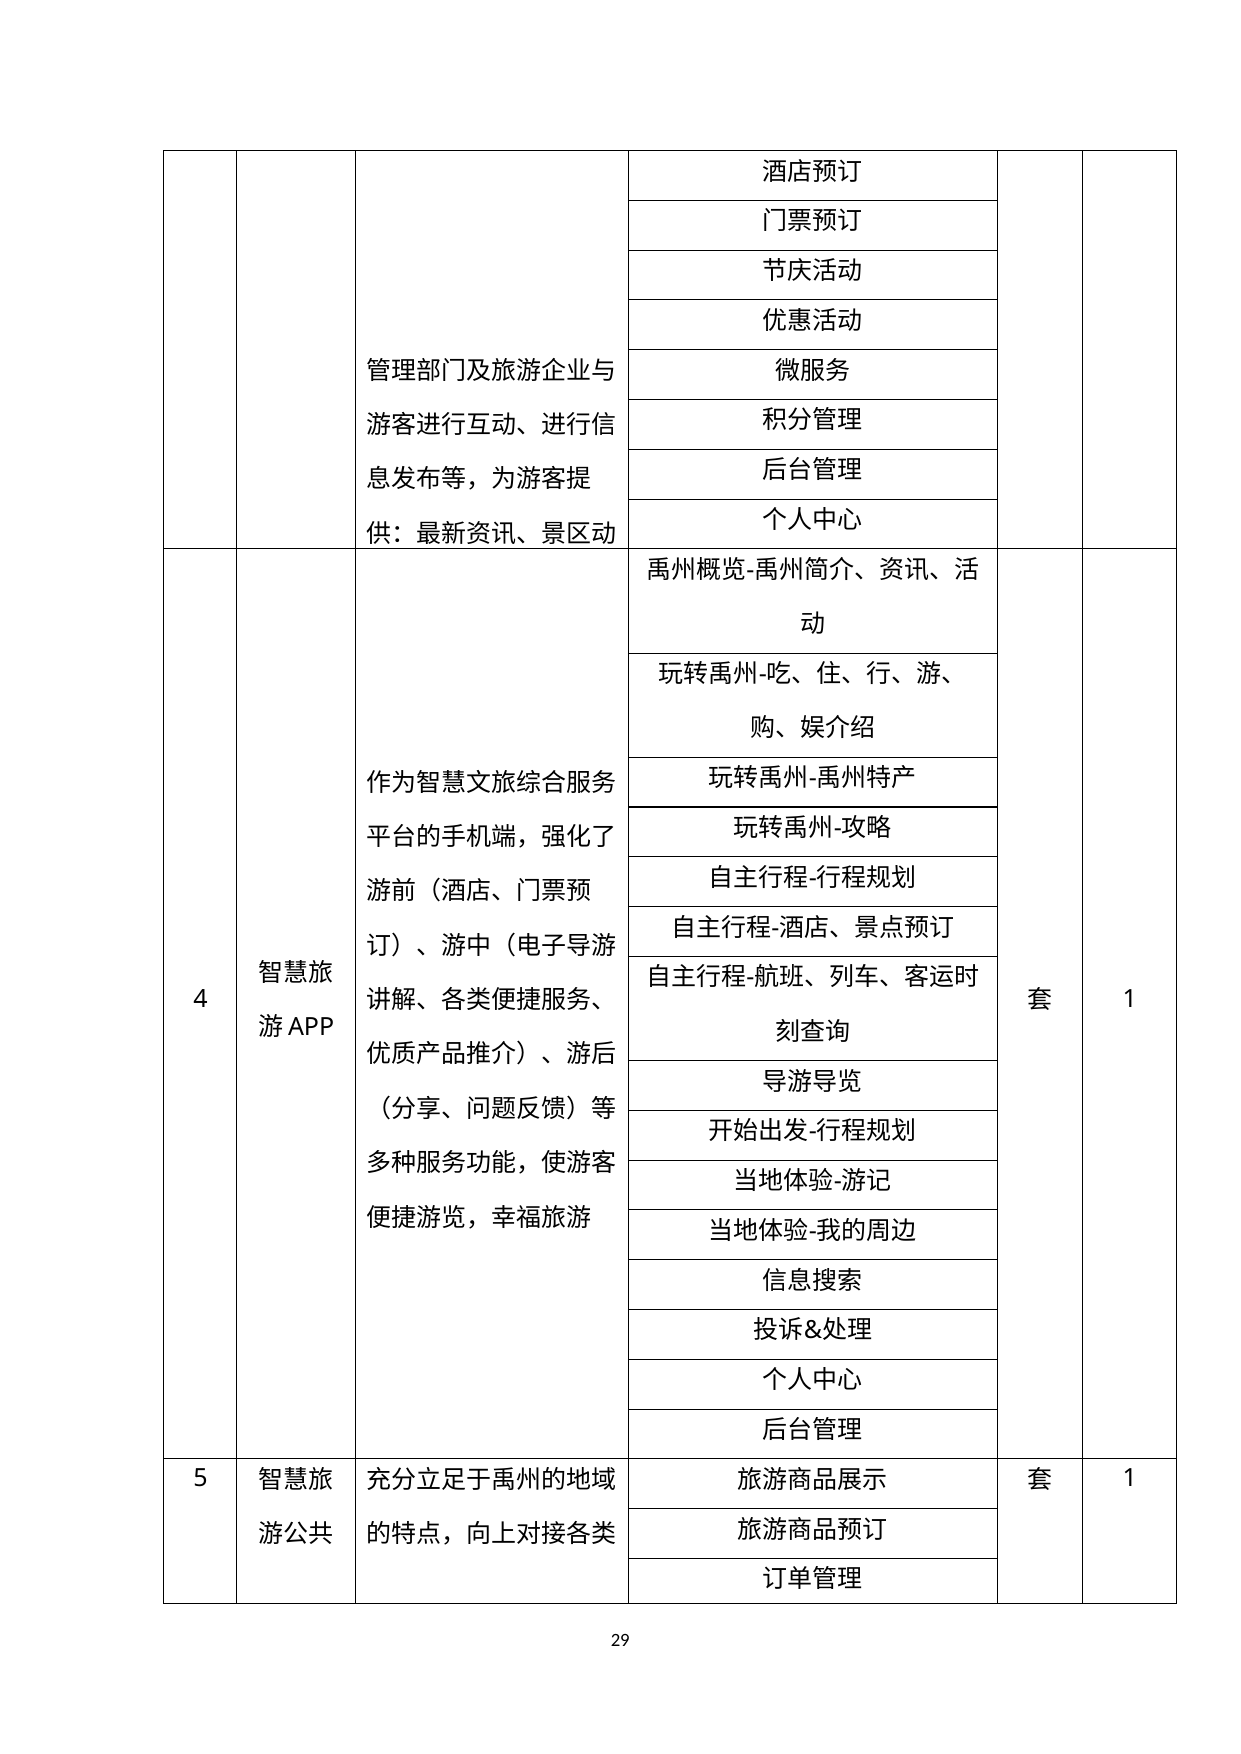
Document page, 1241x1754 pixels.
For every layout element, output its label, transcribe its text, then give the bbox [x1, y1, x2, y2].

table_cell 投诉&处理 [629, 1310, 997, 1359]
table_cell 1 [1083, 1459, 1176, 1603]
table_cell 玩转禹州-攻略 [629, 808, 997, 856]
table_cell 节庆活动 [629, 251, 997, 299]
table_cell 禹州概览-禹州简介、资讯、活动 [629, 549, 997, 652]
table_cell 微服务 [629, 350, 997, 399]
table_cell 智慧旅游APP [237, 549, 355, 1458]
table_cell 旅游商品展示 [629, 1459, 997, 1508]
table_cell 当地体验-我的周边 [629, 1210, 997, 1259]
table_cell 充分立足于禹州的地域的特点，向上对接各类当地涉旅商户，向下利用网络渠道向最终游客提供低价优质的各类旅游文化产品和服务。着力整合区域内本地化的各种旅游优势资源，形成一个整体。既强化了对旅游商户的监管，统一“禹州”整体品牌，又使游客坐享了便捷与实惠 [356, 1459, 628, 1603]
table_cell 智慧旅游公共服务平台 [237, 1459, 355, 1603]
table_cell 自主行程-行程规划 [629, 857, 997, 906]
table_cell 玩转禹州-吃、住、行、游、购、娱介绍 [629, 654, 997, 757]
table_cell 自主行程-酒店、景点预订 [629, 907, 997, 956]
table_cell 后台管理 [629, 450, 997, 498]
table_cell 后台管理 [629, 1410, 997, 1458]
table_cell 4 [164, 549, 236, 1458]
table_cell 套 [998, 549, 1082, 1458]
table_cell 5 [164, 1459, 236, 1603]
table_cell 当地体验-游记 [629, 1161, 997, 1209]
table_cell 旅游商品预订 [629, 1509, 997, 1558]
table_cell 1 [1083, 549, 1176, 1458]
table_cell 订单管理 [629, 1559, 997, 1603]
table_cell 导游导览 [629, 1061, 997, 1110]
table_cell 积分管理 [629, 400, 997, 449]
table_cell 个人中心 [629, 500, 997, 548]
table_cell 自主行程-航班、列车、客运时刻查询 [629, 957, 997, 1060]
table_cell 优惠活动 [629, 300, 997, 349]
table_cell 信息搜索 [629, 1260, 997, 1309]
table_cell 酒店预订 [629, 151, 997, 200]
table_cell 个人中心 [629, 1360, 997, 1408]
table_cell 作为智慧文旅综合服务平台的手机端，强化了游前（酒店、门票预订）、游中（电子导游讲解、各类便捷服务、优质产品推介）、游后（分享、问题反馈）等多种服务功能，使游客便捷游览，幸福旅游 [356, 549, 628, 1458]
table_cell 门票预订 [629, 201, 997, 249]
table_cell 套 [998, 1459, 1082, 1603]
table_cell 开始出发-行程规划 [629, 1111, 997, 1159]
table_cell 玩转禹州-禹州特产 [629, 758, 997, 806]
